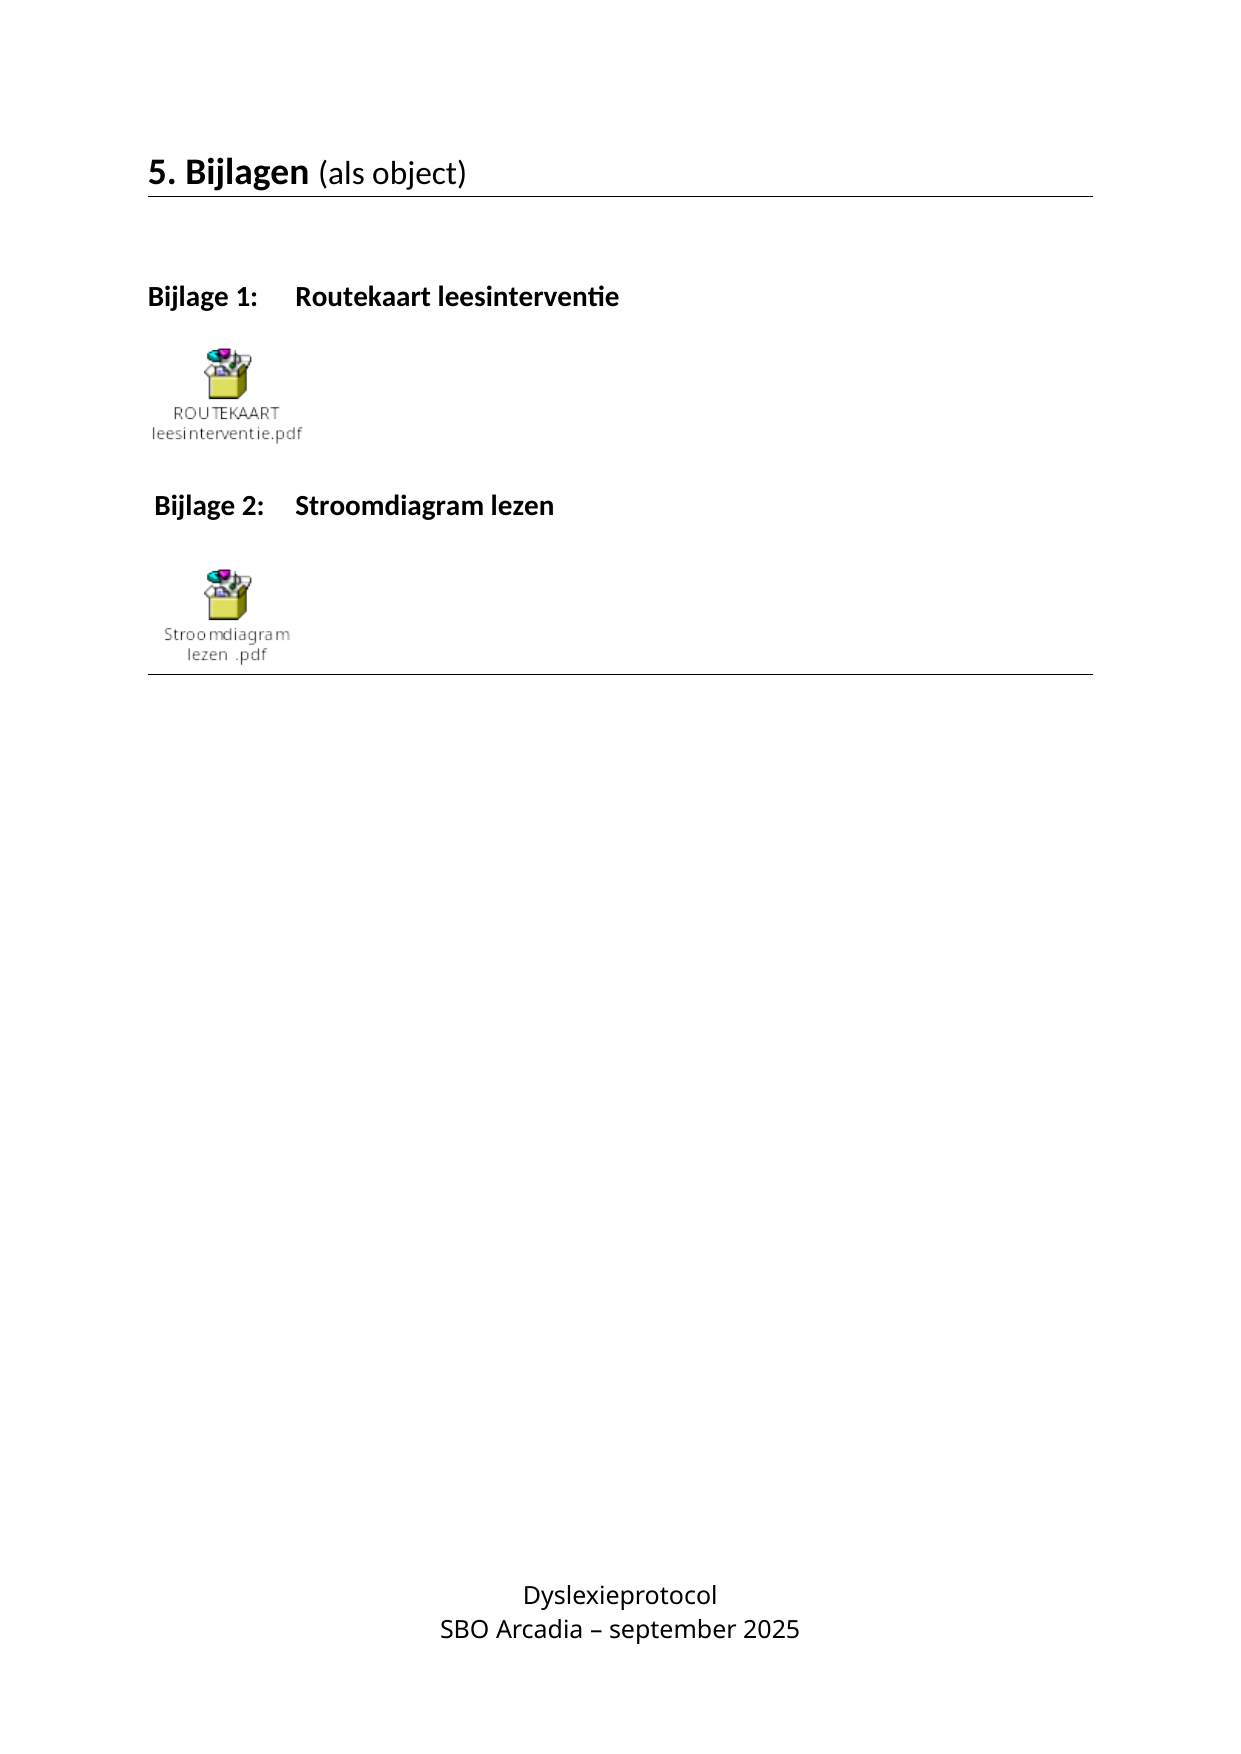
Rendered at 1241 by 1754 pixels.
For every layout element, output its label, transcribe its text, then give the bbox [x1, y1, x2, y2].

text Bijlage 2: Stroomdiagram lezen [148, 487, 1093, 523]
text Bijlage 1: Routekaart leesinterventie [148, 278, 1093, 314]
text 5. Bijlagen (als object) [148, 148, 1093, 196]
